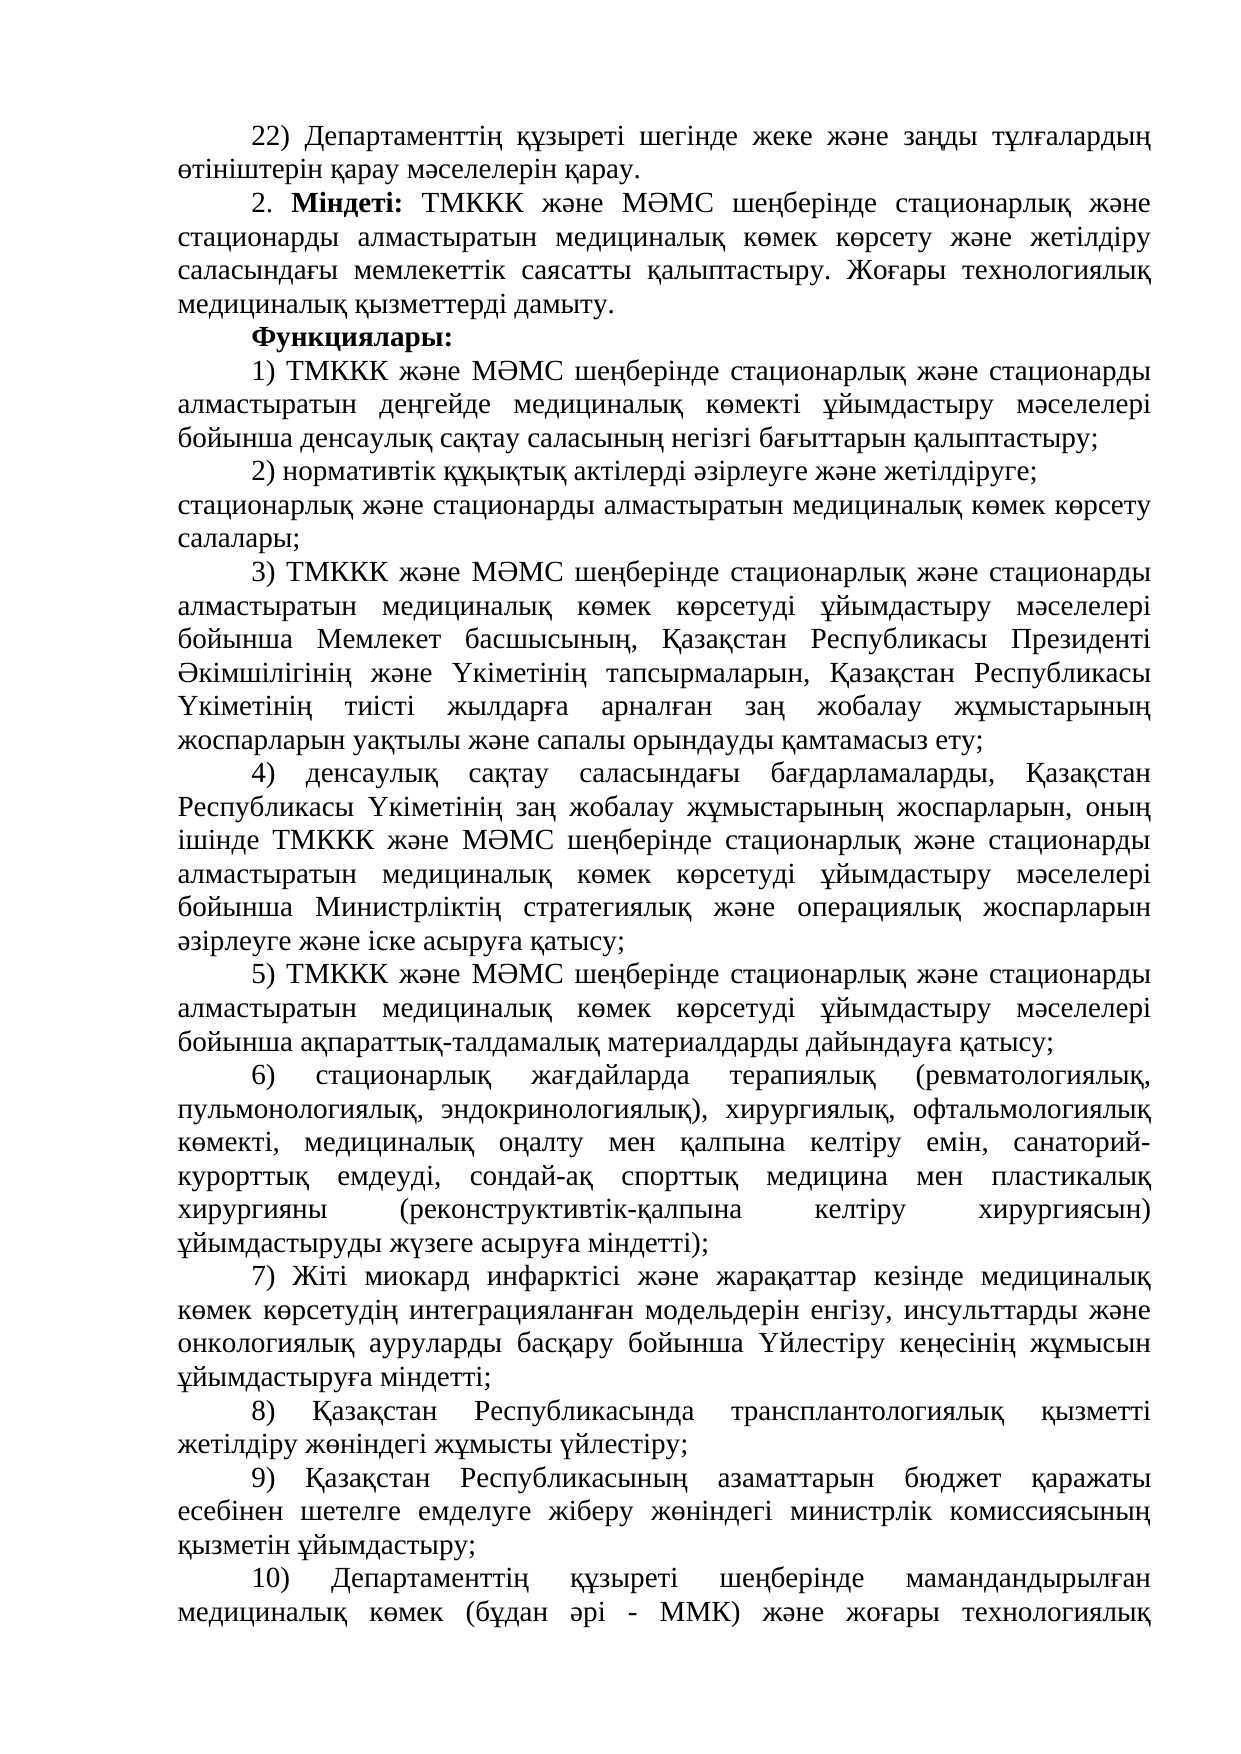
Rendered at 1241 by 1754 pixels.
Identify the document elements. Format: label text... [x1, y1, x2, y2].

text 7) Жіті миокард инфарктісі және жарақаттар кезінде медициналық көмек көрсетудің интеграцияланған модельдерін енгізу, инсульттарды және онкологиялық ауруларды басқару бойынша Үйлестіру кеңесінің жұмысын ұйымдастыруға міндетті; [177, 1258, 1152, 1393]
text 8) Қазақстан Республикасында трансплантологиялық қызметті жетілдіру жөніндегі жұмысты үйлестіру; [177, 1393, 1152, 1460]
text 5) ТМККК және МӘМС шеңберінде стационарлық және стационарды алмастыратын медициналық көмек көрсетуді ұйымдастыру мәселелері бойынша ақпараттық-талдамалық материалдарды дайындауға қатысу; [177, 957, 1152, 1057]
text 6) стационарлық жағдайларда терапиялық (ревматологиялық, пульмонологиялық, эндокринологиялық), хирургиялық, офтальмологиялық көмекті, медициналық оңалту мен қалпына келтіру емін, санаторий-курорттық емдеуді, сондай-ақ спорттық медицина мен пластикалық хирургияны (реконструктивтік-қалпына келтіру хирургиясын) ұйымдастыруды жүзеге асыруға міндетті); [177, 1057, 1152, 1258]
text стационарлық және стационарды алмастыратын медициналық көмек көрсету салалары; [177, 487, 1152, 554]
text 4) денсаулық сақтау саласындағы бағдарламаларды, Қазақстан Республикасы Үкіметінің заң жобалау жұмыстарының жоспарларын, оның ішінде ТМККК және МӘМС шеңберінде стационарлық және стационарды алмастыратын медициналық көмек көрсетуді ұйымдастыру мәселелері бойынша Министрліктің стратегиялық және операциялық жоспарларын әзірлеуге және іске асыруға қатысу; [177, 755, 1152, 957]
text 2. Міндеті: ТМККК және МӘМС шеңберінде стационарлық және стационарды алмастыратын медициналық көмек көрсету және жетілдіру саласындағы мемлекеттік саясатты қалыптастыру. Жоғары технологиялық медициналық қызметтерді дамыту. [177, 185, 1152, 319]
text 1) ТМККК және МӘМС шеңберінде стационарлық және стационарды алмастыратын деңгейде медициналық көмекті ұйымдастыру мәселелері бойынша денсаулық сақтау саласының негізгі бағыттарын қалыптастыру; [177, 353, 1152, 453]
text 2) нормативтік құқықтық актілерді әзірлеуге және жетілдіруге; [177, 453, 1152, 487]
text 3) ТМККК және МӘМС шеңберінде стационарлық және стационарды алмастыратын медициналық көмек көрсетуді ұйымдастыру мәселелері бойынша Мемлекет басшысының, Қазақстан Республикасы Президенті Әкімшілігінің және Үкіметінің тапсырмаларын, Қазақстан Республикасы Үкіметінің тиісті жылдарға арналған заң жобалау жұмыстарының жоспарларын уақтылы және сапалы орындауды қамтамасыз ету; [177, 554, 1152, 755]
text 22) Департаменттің құзыреті шегінде жеке және заңды тұлғалардың өтініштерін қарау мәселелерін қарау. [177, 118, 1152, 185]
text 9) Қазақстан Республикасының азаматтарын бюджет қаражаты есебінен шетелге емделуге жіберу жөніндегі министрлік комиссиясының қызметін ұйымдастыру; [177, 1460, 1152, 1560]
text Функциялары: [177, 319, 1152, 353]
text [177, 1560, 1152, 1627]
